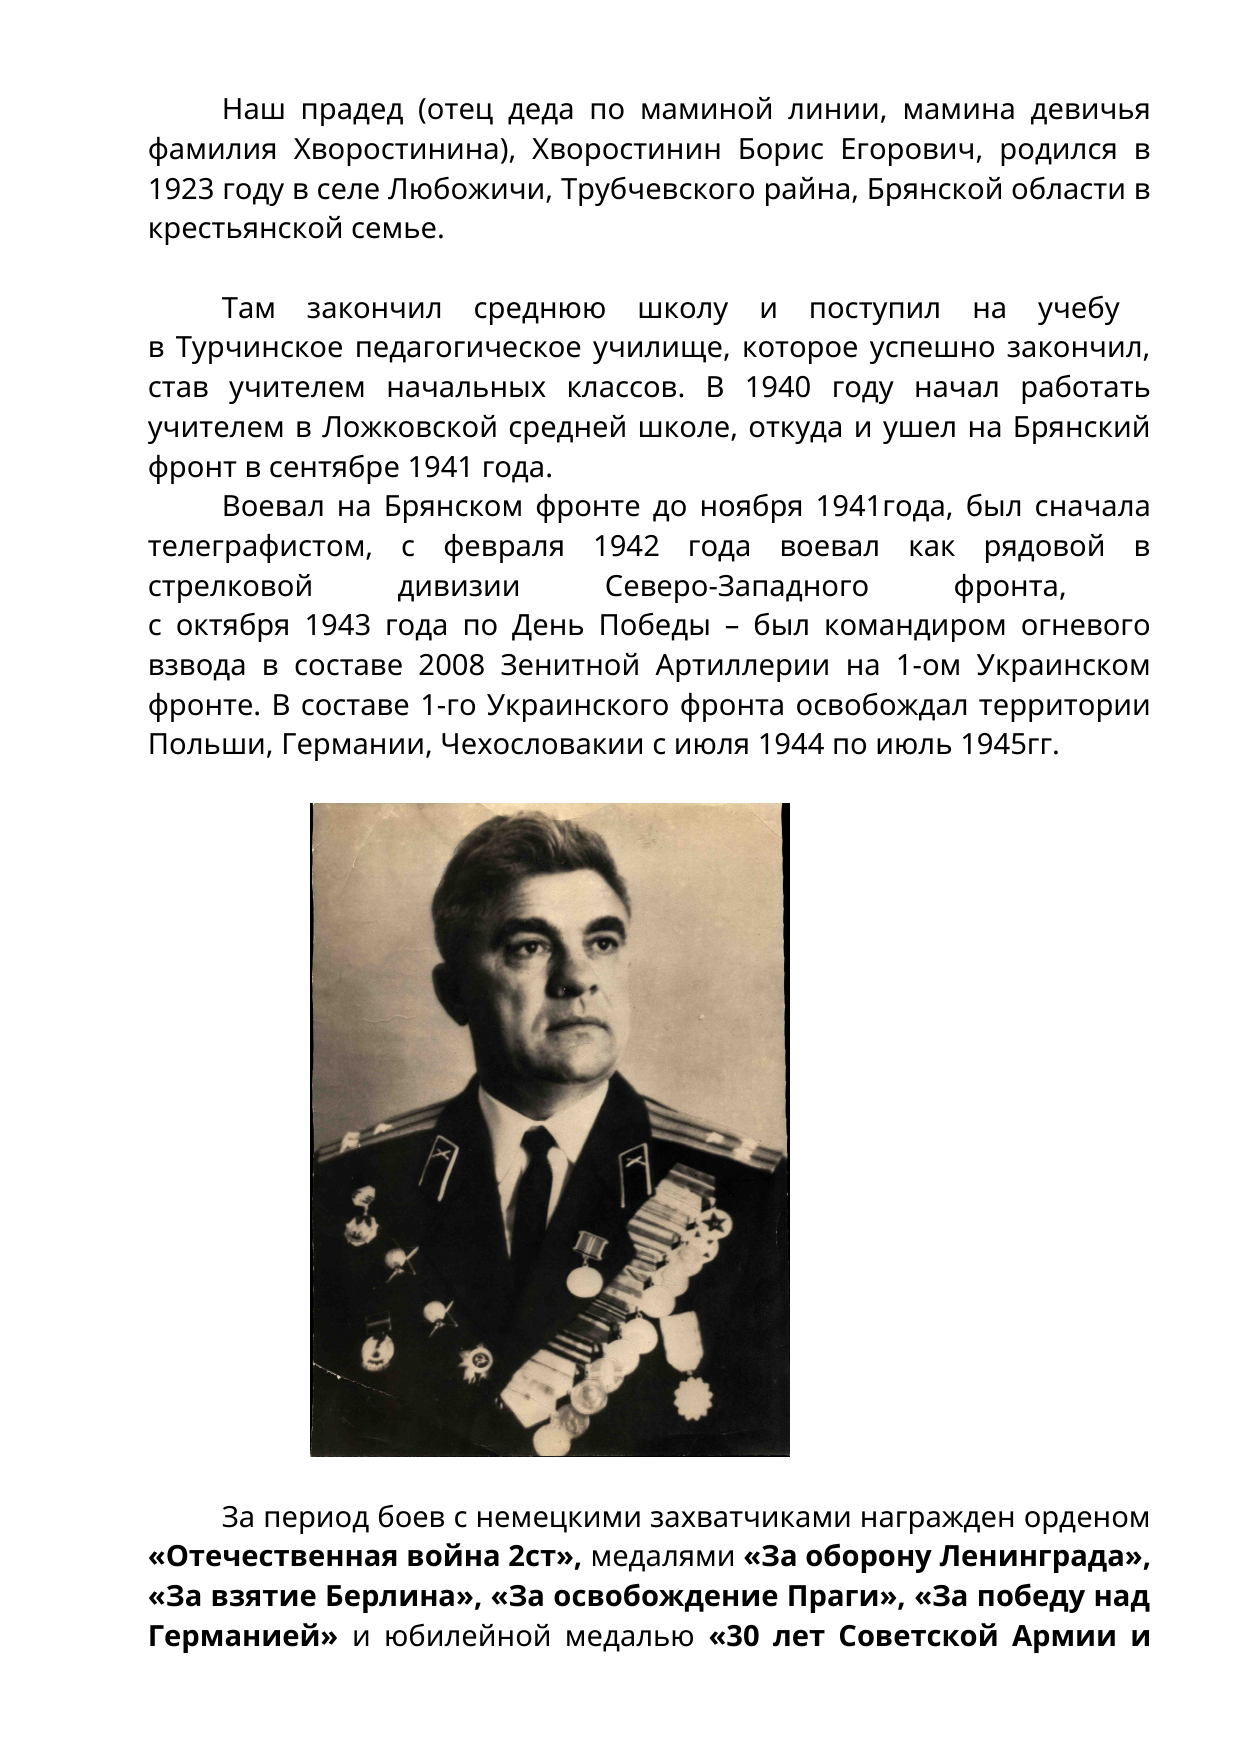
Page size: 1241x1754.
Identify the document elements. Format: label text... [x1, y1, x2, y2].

text Воевал на Брянском фронте до ноября 1941года, был сначала телеграфистом, с февраля 1942 года воевал как рядовой в стрелковой дивизии Северо-Западного фронта, с октября 1943 года по День Победы – был командиром огневого взвода в составе 2008 Зенитной Артиллерии на 1-ом Украинском фронте. В составе 1-го Украинского фронта освобождал территории Польши, Германии, Чехословакии с июля 1944 по июль 1945гг. [148, 486, 1152, 763]
text Наш прадед (отец деда по маминой линии, мамина девичья фамилия Хворостинина), Хворостинин Борис Егорович, родился в 1923 году в селе Любожичи, Трубчевского райна, Брянской области в крестьянской семье. [148, 89, 1152, 247]
text Там закончил среднюю школу и поступил на учебу в Турчинское педагогическое училище, которое успешно закончил, став учителем начальных классов. В 1940 году начал работать учителем в Ложковской средней школе, откуда и ушел на Брянский фронт в сентябре 1941 года. [148, 287, 1152, 486]
picture [310, 803, 790, 1457]
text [148, 1496, 1152, 1654]
